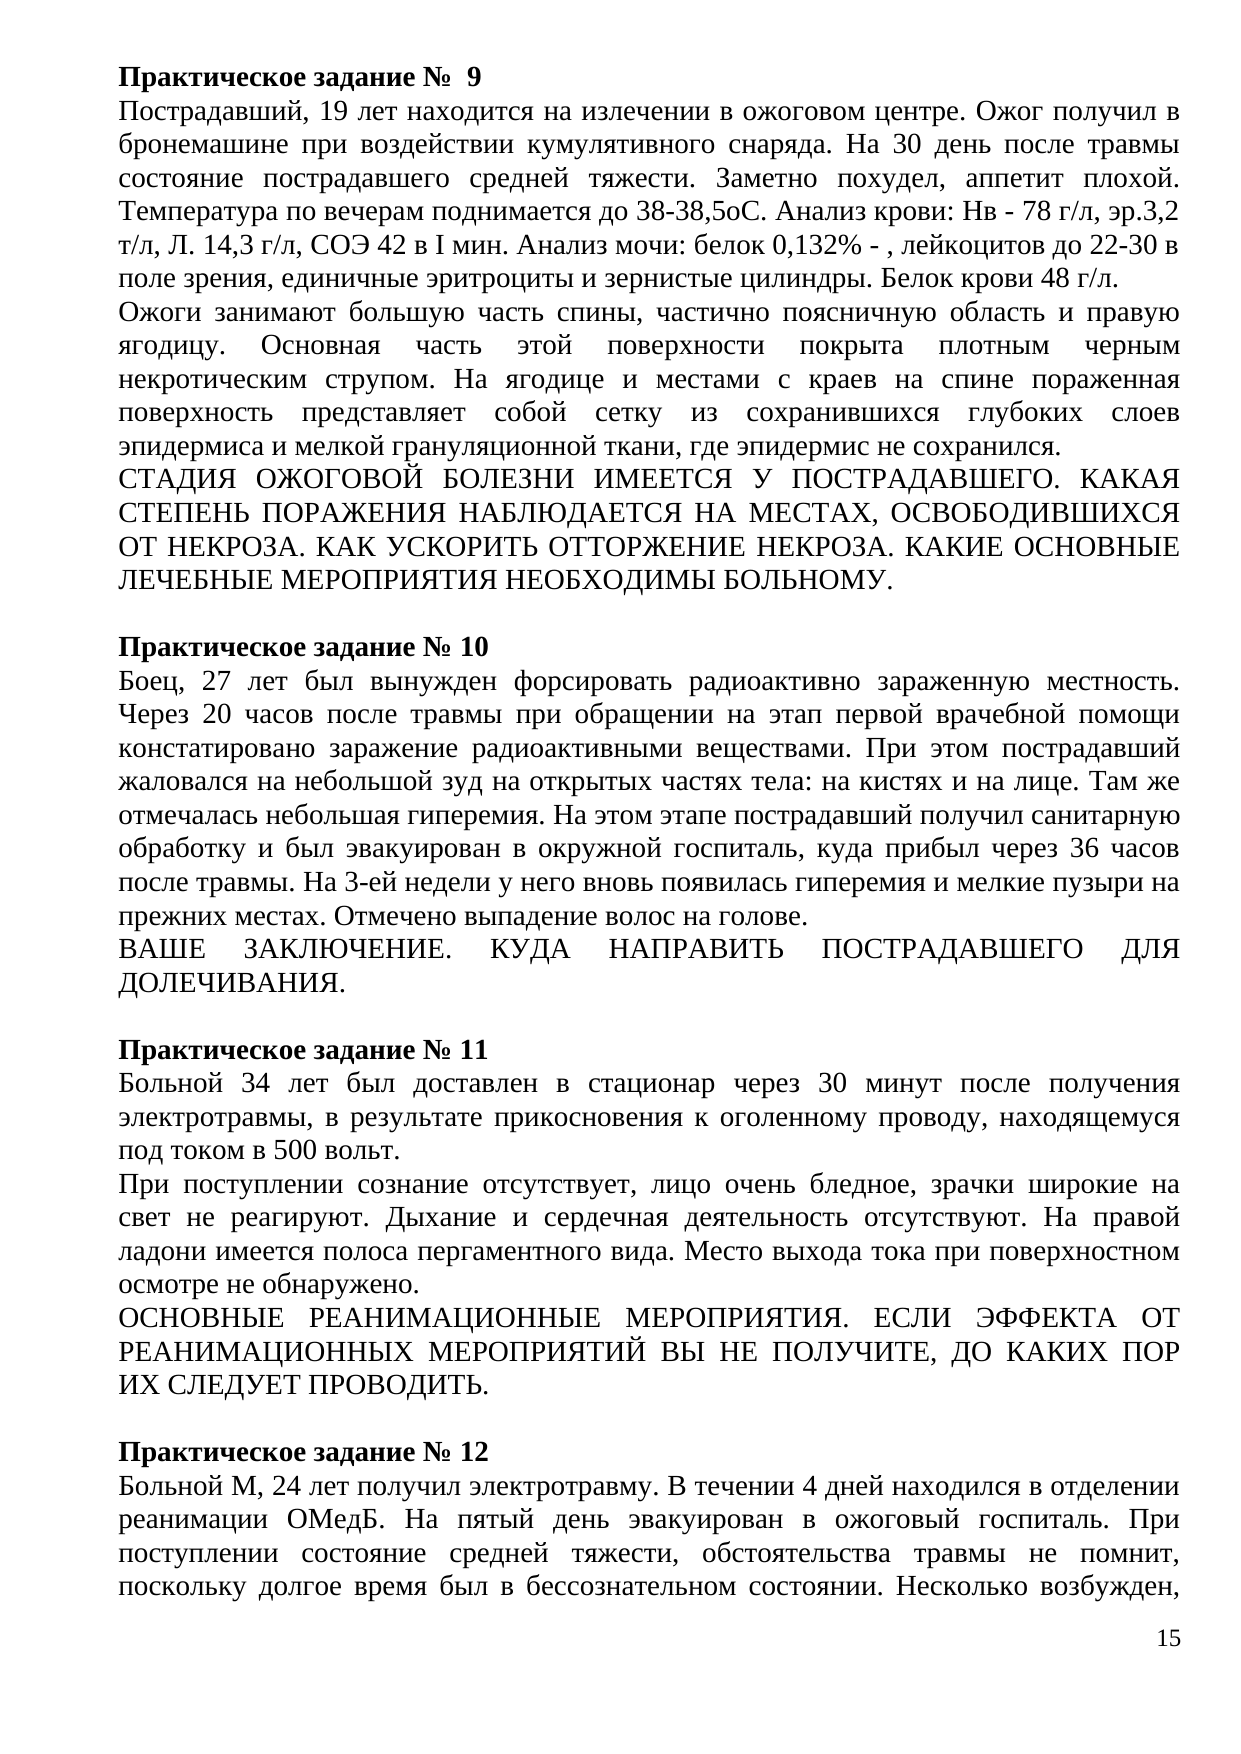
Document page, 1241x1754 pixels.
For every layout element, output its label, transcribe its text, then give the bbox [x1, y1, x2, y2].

text Больной 34 лет был доставлен в стационар через 30 минут после получения электротравмы, в результате прикосновения к оголенному проводу, находящемуся под током в 500 вольт. [118, 1065, 1181, 1166]
text СТАДИЯ ОЖОГОВОЙ БОЛЕЗНИ ИМЕЕТСЯ У ПОСТРАДАВШЕГО. КАКАЯ СТЕПЕНЬ ПОРАЖЕНИЯ НАБЛЮДАЕТСЯ НА МЕСТАХ, ОСВОБОДИВШИХСЯ ОТ НЕКРОЗА. КАК УСКОРИТЬ ОТТОРЖЕНИЕ НЕКРОЗА. КАКИЕ ОСНОВНЫЕ ЛЕЧЕБНЫЕ МЕРОПРИЯТИЯ НЕОБХОДИМЫ БОЛЬНОМУ. [118, 462, 1181, 596]
text Практическое задание № 10 [118, 629, 1181, 663]
text ВАШЕ ЗАКЛЮЧЕНИЕ. КУДА НАПРАВИТЬ ПОСТРАДАВШЕГО ДЛЯ ДОЛЕЧИВАНИЯ. [118, 931, 1181, 998]
text При поступлении сознание отсутствует, лицо очень бледное, зрачки широкие на свет не реагируют. Дыхание и сердечная деятельность отсутствуют. На правой ладони имеется полоса пергаментного вида. Место выхода тока при поверхностном осмотре не обнаружено. [118, 1166, 1181, 1300]
text Практическое задание № 11 [118, 1032, 1181, 1065]
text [118, 1468, 1181, 1602]
text Практическое задание № 9 [118, 59, 1181, 93]
text Пострадавший, 19 лет находится на излечении в ожоговом центре. Ожог получил в бронемашине при воздействии кумулятивного снаряда. На 30 день после травмы состояние пострадавшего средней тяжести. Заметно похудел, аппетит плохой. Температура по вечерам поднимается до 38-38,5оС. Анализ крови: Нв - 78 г/л, эр.3,2 т/л, Л. 14,3 г/л, СОЭ 42 в I мин. Анализ мочи: белок 0,132% - , лейкоцитов до 22-30 в поле зрения, единичные эритроциты и зернистые цилиндры. Белок крови 48 г/л. [118, 93, 1181, 294]
text ОСНОВНЫЕ РЕАНИМАЦИОННЫЕ МЕРОПРИЯТИЯ. ЕСЛИ ЭФФЕКТА ОТ РЕАНИМАЦИОННЫХ МЕРОПРИЯТИЙ ВЫ НЕ ПОЛУЧИТЕ, ДО КАКИХ ПОР ИХ СЛЕДУЕТ ПРОВОДИТЬ. [118, 1300, 1181, 1401]
text Ожоги занимают большую часть спины, частично поясничную область и правую ягодицу. Основная часть этой поверхности покрыта плотным черным некротическим струпом. На ягодице и местами с краев на спине пораженная поверхность представляет собой сетку из сохранившихся глубоких слоев эпидермиса и мелкой грануляционной ткани, где эпидермис не сохранился. [118, 294, 1181, 462]
text Практическое задание № 12 [118, 1434, 1181, 1468]
text Боец, 27 лет был вынужден форсировать радиоактивно зараженную местность. Через 20 часов после травмы при обращении на этап первой врачебной помощи констатировано заражение радиоактивными веществами. При этом пострадавший жаловался на небольшой зуд на открытых частях тела: на кистях и на лице. Там же отмечалась небольшая гиперемия. На этом этапе пострадавший получил санитарную обработку и был эвакуирован в окружной госпиталь, куда прибыл через 36 часов после травмы. На 3-ей недели у него вновь появилась гиперемия и мелкие пузыри на прежних местах. Отмечено выпадение волос на голове. [118, 663, 1181, 931]
